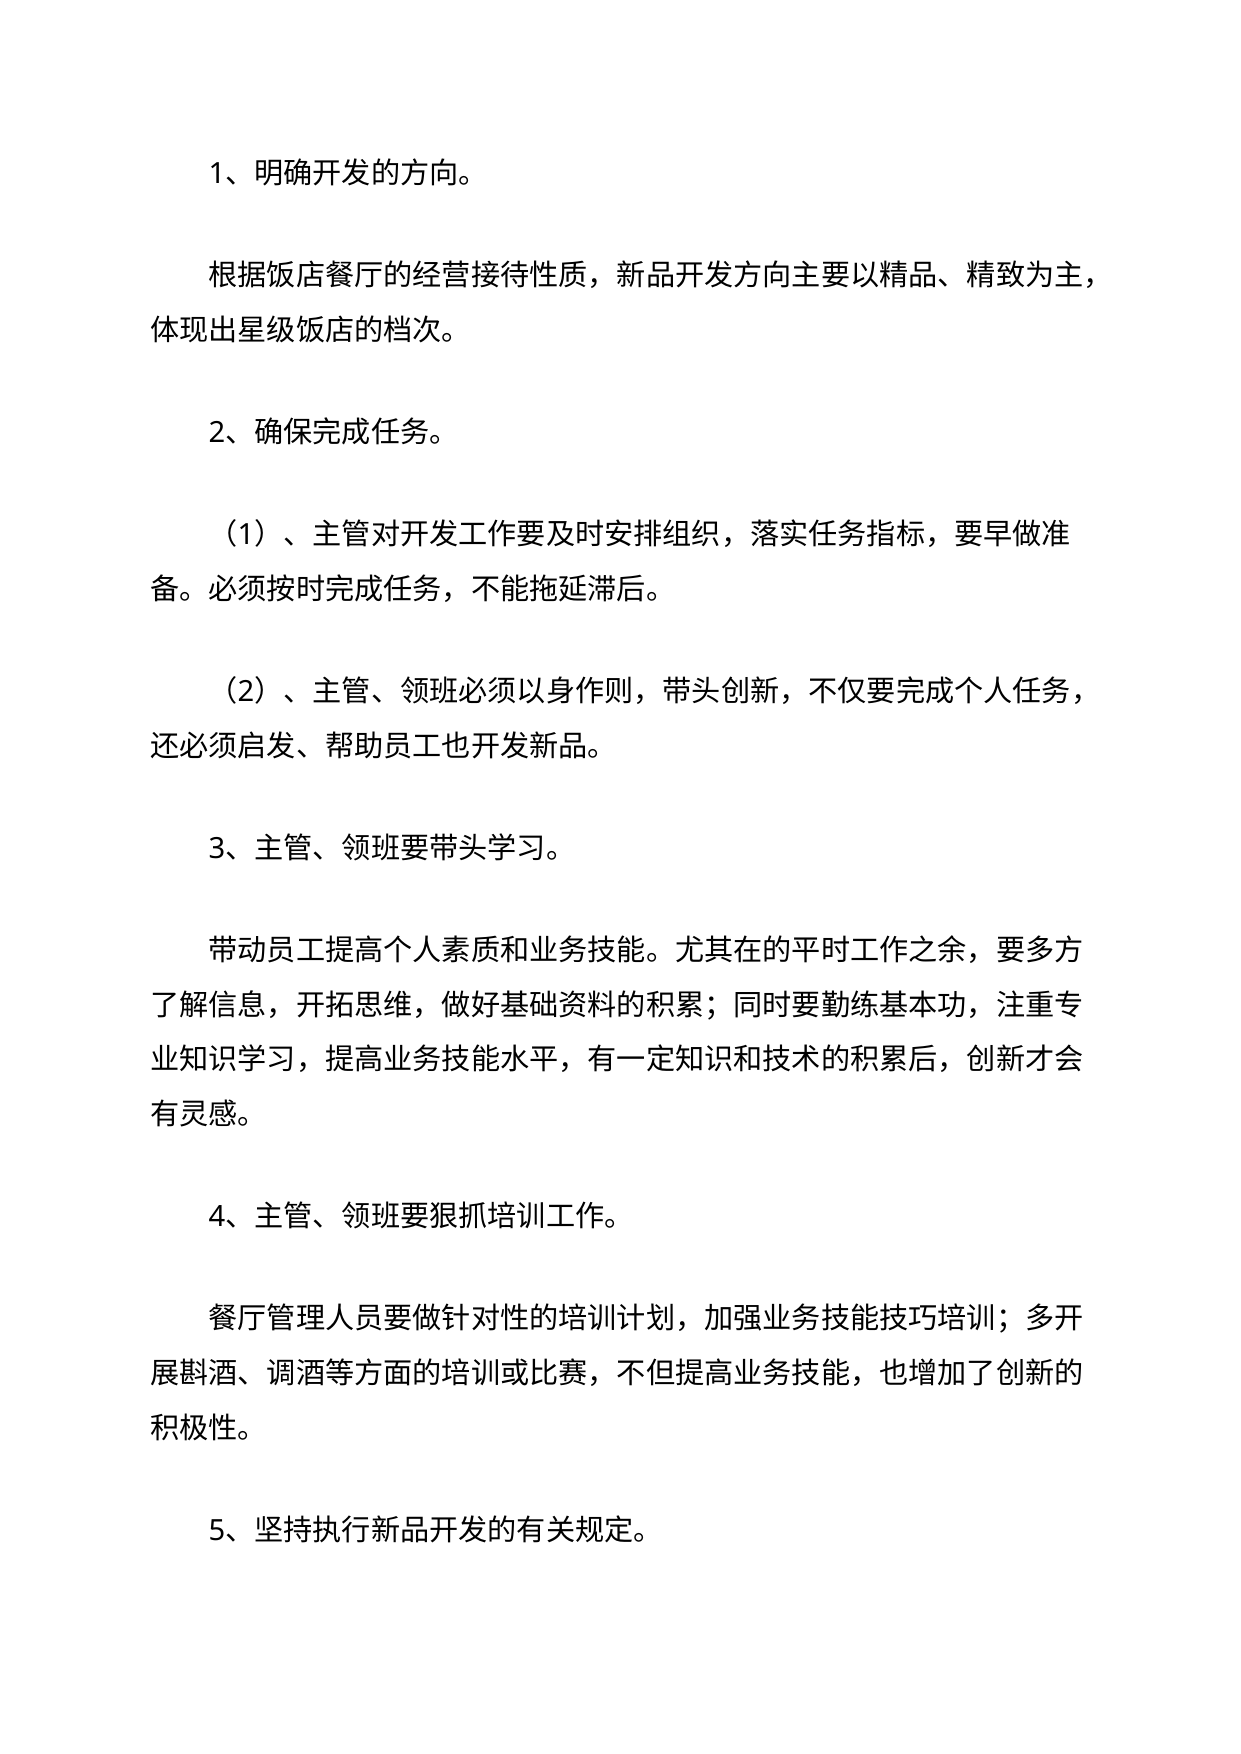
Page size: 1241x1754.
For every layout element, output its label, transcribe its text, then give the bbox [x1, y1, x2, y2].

text 餐厅管理人员要做针对性的培训计划，加强业务技能技巧培训；多开展斟酒、调酒等方面的培训或比赛，不但提高业务技能，也增加了创新的积极性。 [150, 1294, 1090, 1447]
text 带动员工提高个人素质和业务技能。尤其在的平时工作之余，要多方了解信息，开拓思维，做好基础资料的积累；同时要勤练基本功，注重专业知识学习，提高业务技能水平，有一定知识和技术的积累后，创新才会有灵感。 [150, 926, 1090, 1133]
text 5、坚持执行新品开发的有关规定。 [150, 1506, 1090, 1548]
text （1）、主管对开发工作要及时安排组织，落实任务指标，要早做准备。必须按时完成任务，不能拖延滞后。 [150, 511, 1090, 608]
text （2）、主管、领班必须以身作则，带头创新，不仅要完成个人任务，还必须启发、帮助员工也开发新品。 [150, 667, 1090, 765]
text 1、明确开发的方向。 [150, 150, 1090, 192]
text 2、确保完成任务。 [150, 409, 1090, 451]
text 4、主管、领班要狠抓培训工作。 [150, 1193, 1090, 1235]
text 3、主管、领班要带头学习。 [150, 824, 1090, 867]
text 根据饭店餐厅的经营接待性质，新品开发方向主要以精品、精致为主，体现出星级饭店的档次。 [150, 252, 1090, 349]
